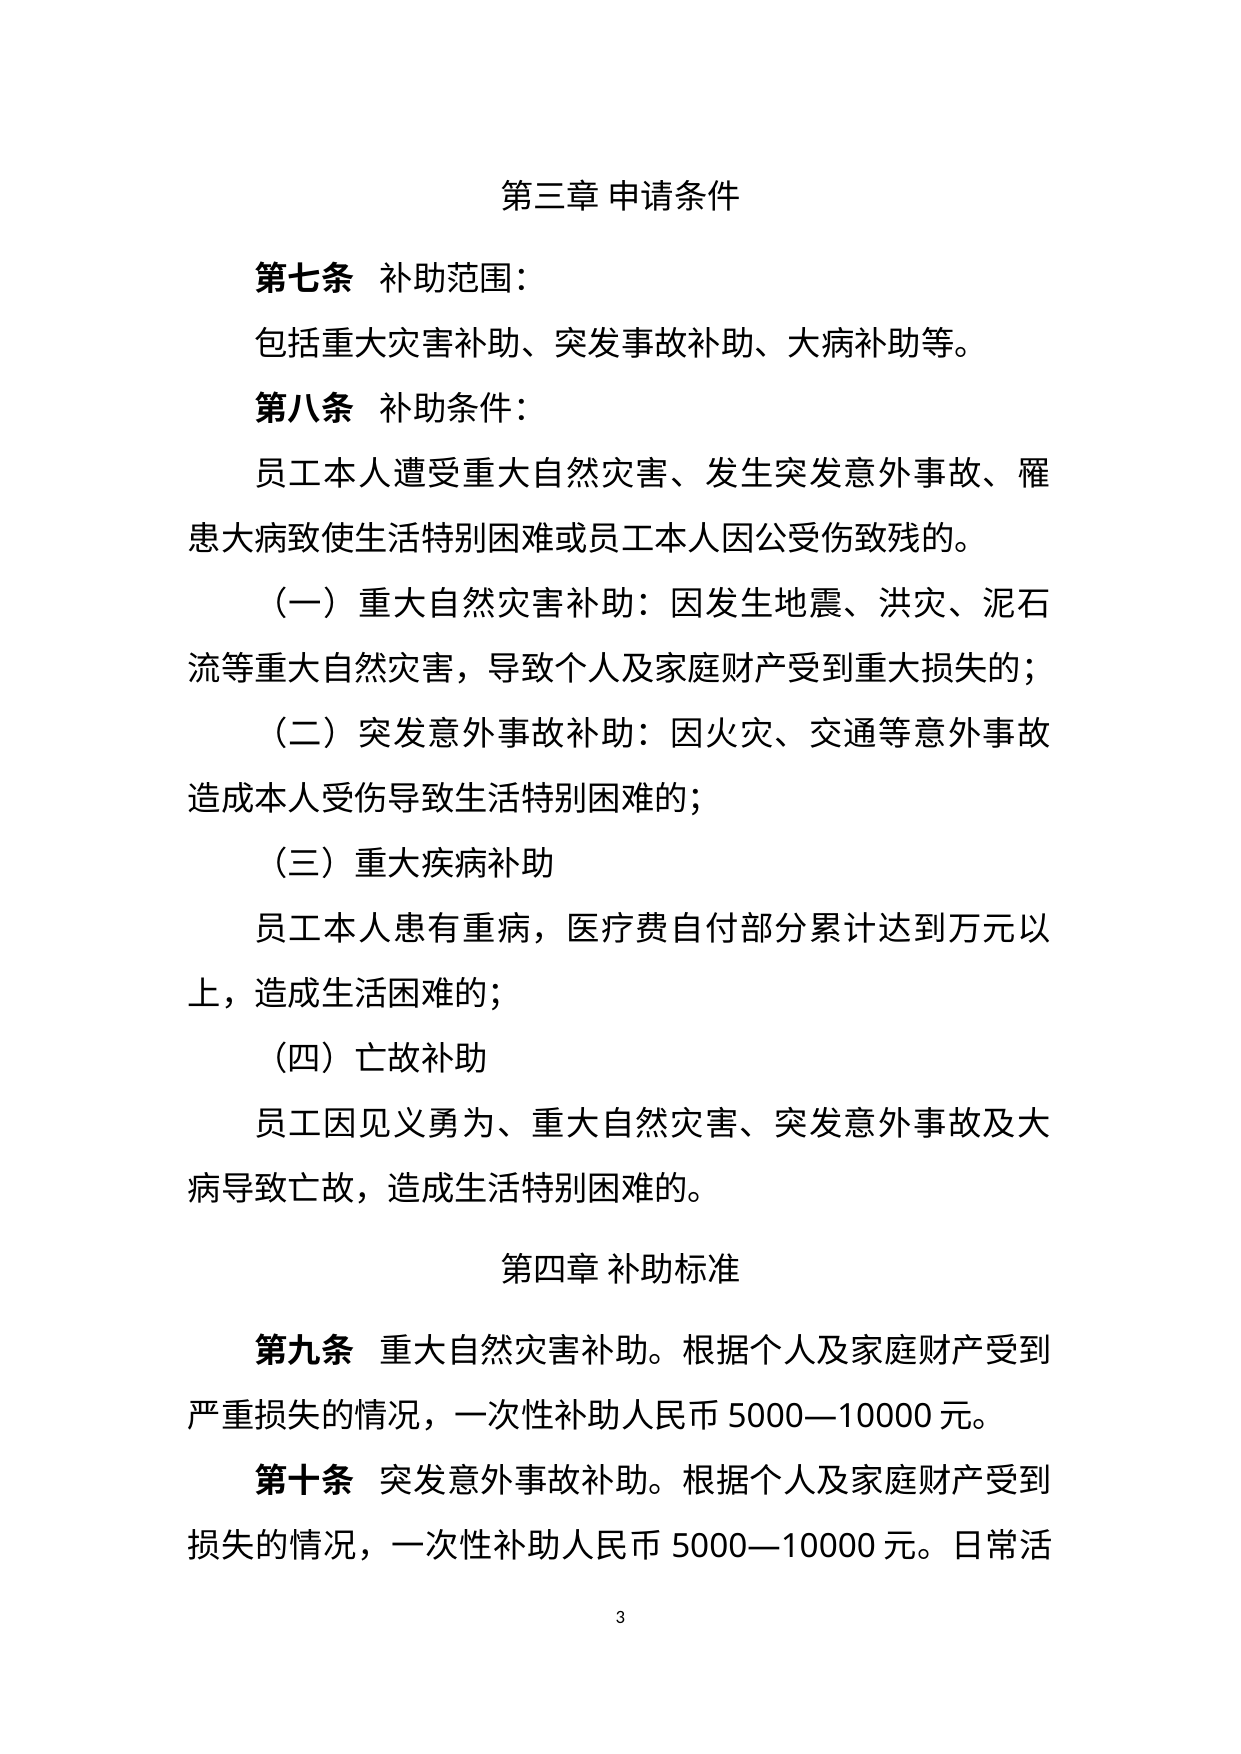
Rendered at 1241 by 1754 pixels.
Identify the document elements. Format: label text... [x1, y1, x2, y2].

text （三）重大疾病补助 [187, 828, 1053, 893]
text 第四章 补助标准 [187, 1234, 1053, 1299]
text （四）亡故补助 [187, 1023, 1053, 1088]
list 补助范围： [187, 243, 1053, 308]
text （二）突发意外事故补助：因火灾、交通等意外事故造成本人受伤导致生活特别困难的； [187, 698, 1053, 828]
list 补助条件： [187, 373, 1053, 438]
list 员工本人遭受重大自然灾害、发生突发意外事故、罹患大病致使生活特别困难或员工本人因公受伤致残的。 [187, 438, 1053, 568]
text 员工本人患有重病，医疗费自付部分累计达到万元以上，造成生活困难的； [187, 893, 1053, 1023]
list 包括重大灾害补助、突发事故补助、大病补助等。 [187, 308, 1053, 373]
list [187, 1446, 1053, 1576]
text （一）重大自然灾害补助：因发生地震、洪灾、泥石流等重大自然灾害，导致个人及家庭财产受到重大损失的； [187, 568, 1053, 698]
text 第三章 申请条件 [187, 162, 1053, 227]
text 员工因见义勇为、重大自然灾害、突发意外事故及大病导致亡故，造成生活特别困难的。 [187, 1088, 1053, 1218]
list 重大自然灾害补助。根据个人及家庭财产受到严重损失的情况，一次性补助人民币5000—10000元。 [187, 1316, 1053, 1446]
